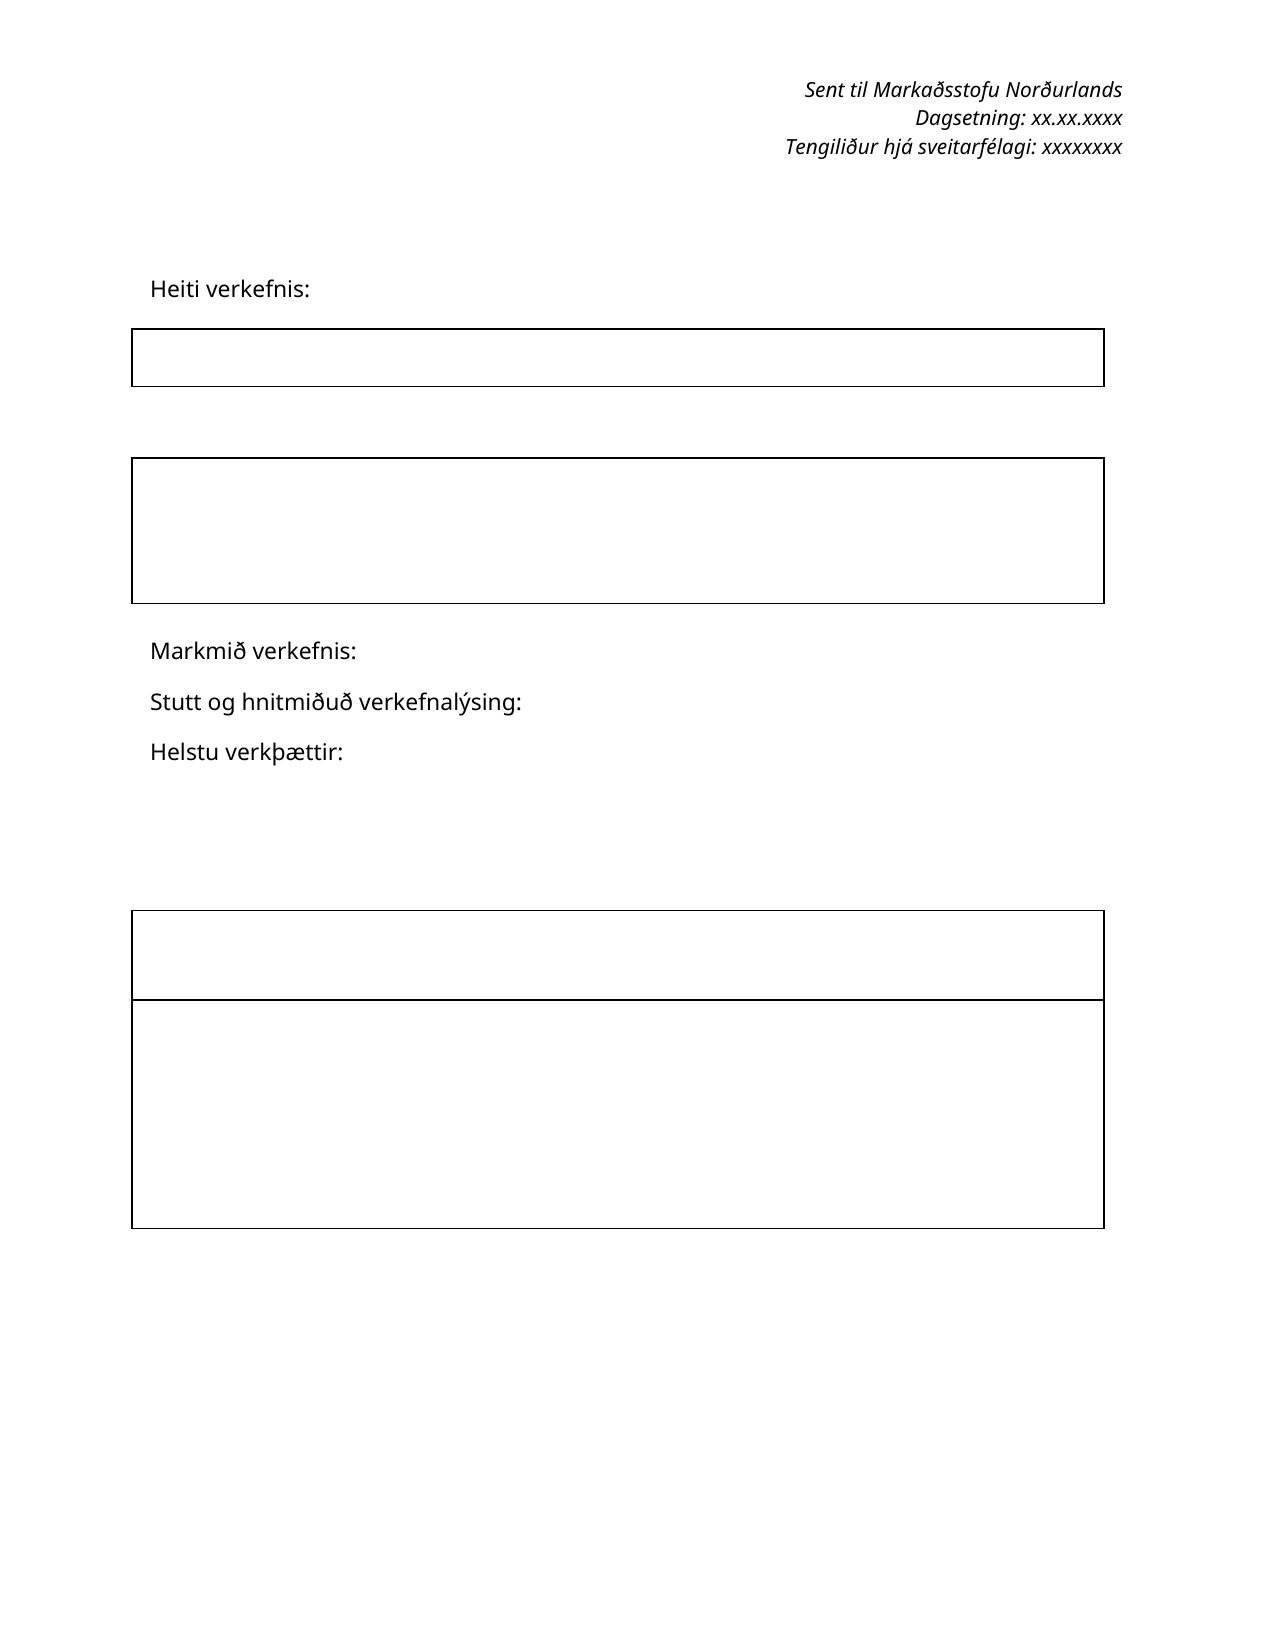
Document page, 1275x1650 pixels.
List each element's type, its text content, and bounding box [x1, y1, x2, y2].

text Markmið verkefnis: [150, 324, 1125, 666]
text Stutt og hnitmiðuð verkefnalýsing: [150, 686, 1125, 717]
text Helstu verkþættir: [150, 736, 1125, 767]
text Heiti verkefnis: [150, 273, 1125, 304]
